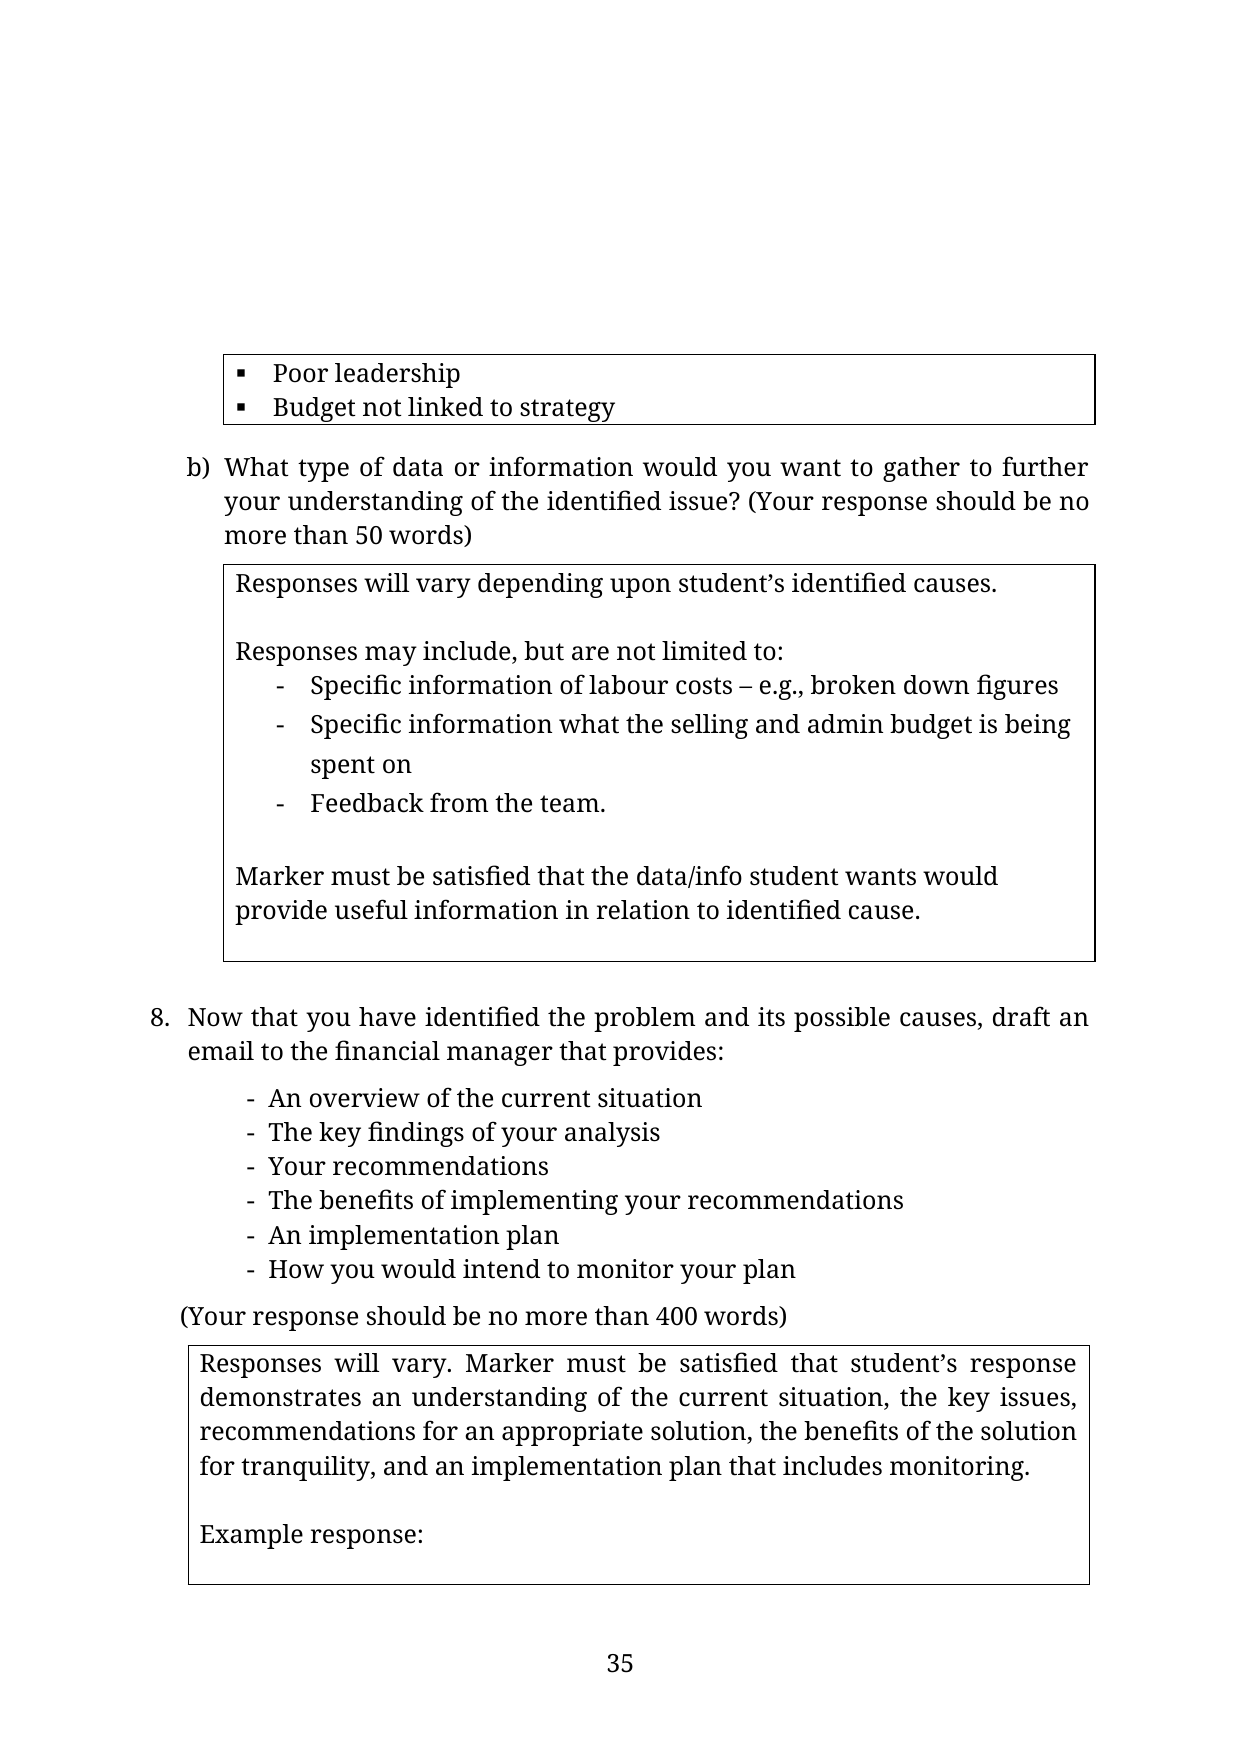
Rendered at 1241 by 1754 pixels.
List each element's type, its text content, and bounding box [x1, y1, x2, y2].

list Now that you have identified the problem and its possible causes, draft an email to the financial manager that provides: [150, 999, 1090, 1068]
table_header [189, 1346, 1089, 1584]
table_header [224, 355, 1094, 423]
list What type of data or information would you want to gather to further your understanding of the identified issue? (Your response should be no more than 50 words) [186, 449, 1090, 552]
list How you would intend to monitor your plan [243, 1252, 1090, 1286]
list The benefits of implementing your recommendations [243, 1183, 1090, 1217]
list An overview of the current situation [243, 1080, 1090, 1114]
table_header Responses will vary depending upon student’s identified causes. Responses may include, but are not limited to: Specific information of labour costs – e.g., broken down figures Specific information what the selling and admin budget is being spent on Feedback from the team. Marker must be satisfied that the data/info student wants would provide useful information in relation to identified cause. [224, 565, 1094, 961]
text (Your response should be no more than 400 words) [179, 1298, 1090, 1332]
list The key findings of your analysis [243, 1114, 1090, 1149]
list Your recommendations [243, 1149, 1090, 1183]
list An implementation plan [243, 1217, 1090, 1252]
